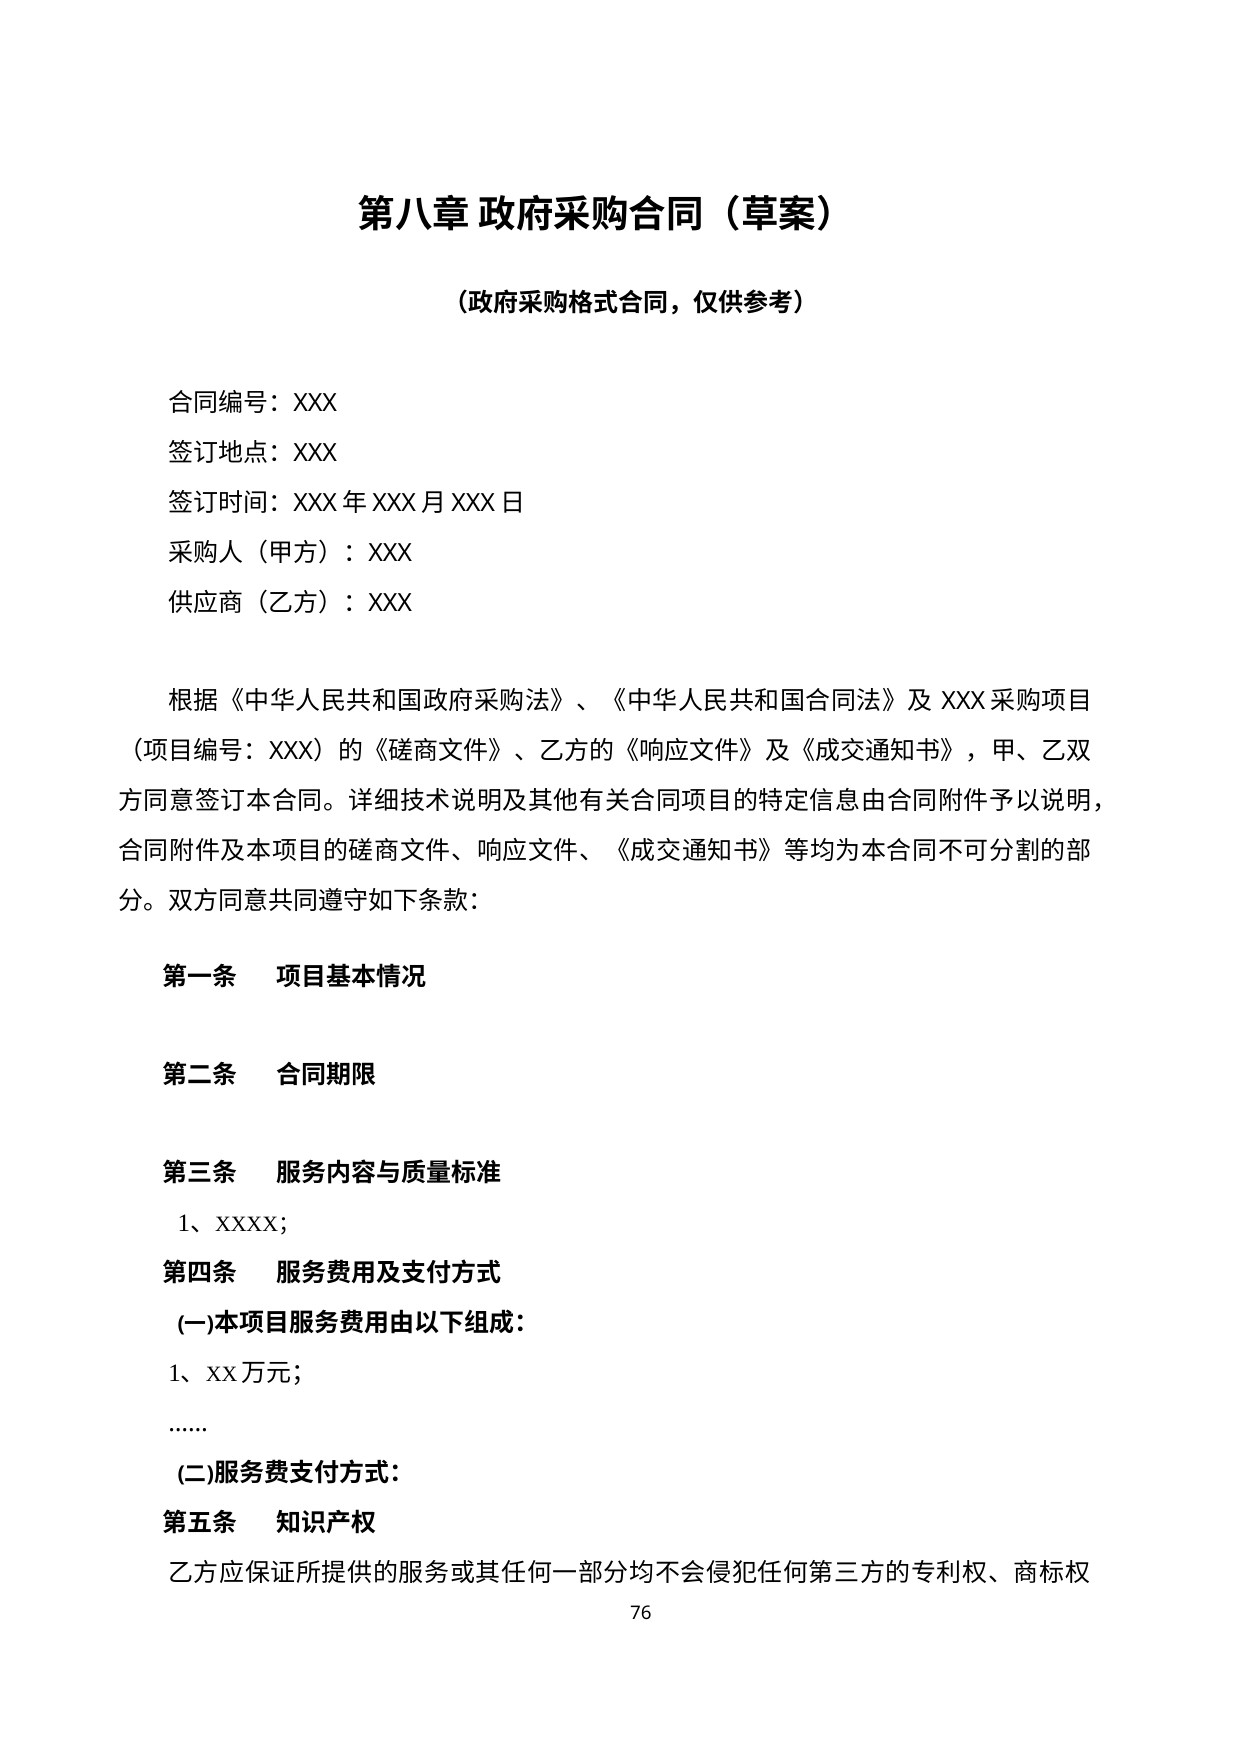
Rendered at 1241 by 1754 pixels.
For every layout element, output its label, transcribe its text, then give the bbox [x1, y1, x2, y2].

list 服务费支付方式： [118, 1442, 1092, 1492]
text （政府采购格式合同，仅供参考） [118, 272, 1092, 322]
list 知识产权 [162, 1492, 1092, 1542]
text 签订地点：XXX [118, 422, 1092, 472]
list 本项目服务费用由以下组成： [118, 1292, 1092, 1342]
list 合同期限 [162, 1043, 1092, 1093]
text 根据《中华人民共和国政府采购法》、《中华人民共和国合同法》及XXX采购项目（项目编号：XXX）的《磋商文件》、乙方的《响应文件》及《成交通知书》，甲、乙双方同意签订本合同。详细技术说明及其他有关合同项目的特定信息由合同附件予以说明，合同附件及本项目的磋商文件、响应文件、《成交通知书》等均为本合同不可分割的部分。双方同意共同遵守如下条款： [118, 670, 1092, 920]
text 合同编号：XXX [118, 372, 1092, 422]
text 采购人（甲方）：XXX [118, 522, 1092, 572]
text 签订时间：XXX年XXX月XXX日 [118, 472, 1092, 522]
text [118, 1542, 1092, 1592]
list 服务费用及支付方式 [162, 1242, 1092, 1292]
text 供应商（乙方）：XXX [118, 572, 1092, 622]
list 服务内容与质量标准 [162, 1142, 1092, 1192]
subtitle 第八章 政府采购合同（草案） [118, 187, 1092, 237]
text 1、XXXX； [177, 1192, 1092, 1242]
list 项目基本情况 [162, 945, 1092, 995]
text …… [118, 1392, 1092, 1442]
text 1、XX万元； [118, 1342, 1092, 1392]
